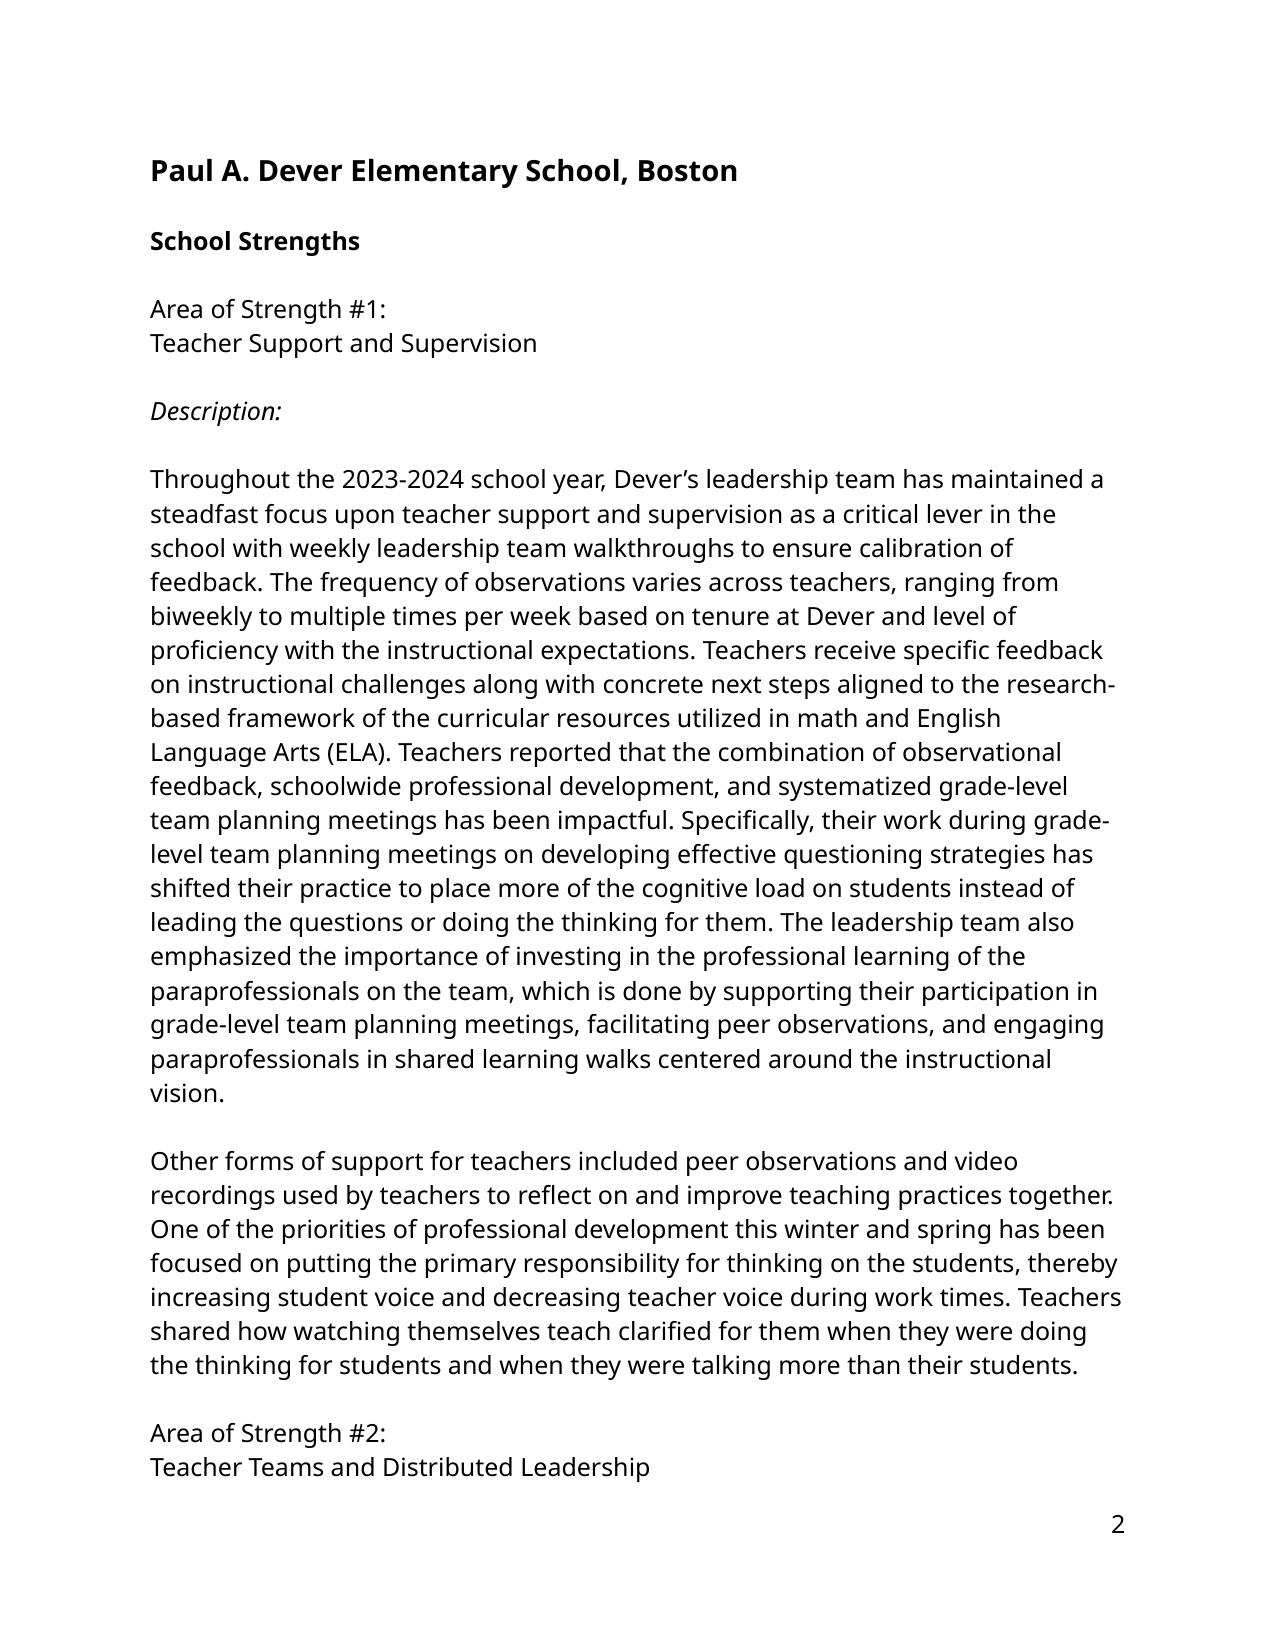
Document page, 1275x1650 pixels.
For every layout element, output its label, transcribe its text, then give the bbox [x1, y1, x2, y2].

text Other forms of support for teachers included peer observations and video recordings used by teachers to reflect on and improve teaching practices together. One of the priorities of professional development this winter and spring has been focused on putting the primary responsibility for thinking on the students, thereby increasing student voice and decreasing teacher voice during work times. Teachers shared how watching themselves teach clarified for them when they were doing the thinking for students and when they were talking more than their students. [150, 1143, 1125, 1382]
text School Strengths [150, 224, 1125, 258]
text Teacher Teams and Distributed Leadership [150, 1450, 1125, 1484]
text Area of Strength #2: [150, 1416, 1125, 1450]
text Throughout the 2023-2024 school year, Dever’s leadership team has maintained a steadfast focus upon teacher support and supervision as a critical lever in the school with weekly leadership team walkthroughs to ensure calibration of feedback. The frequency of observations varies across teachers, ranging from biweekly to multiple times per week based on tenure at Dever and level of proficiency with the instructional expectations. Teachers receive specific feedback on instructional challenges along with concrete next steps aligned to the research-based framework of the curricular resources utilized in math and English Language Arts (ELA). Teachers reported that the combination of observational feedback, schoolwide professional development, and systematized grade-level team planning meetings has been impactful. Specifically, their work during grade-level team planning meetings on developing effective questioning strategies has shifted their practice to place more of the cognitive load on students instead of leading the questions or doing the thinking for them. The leadership team also emphasized the importance of investing in the professional learning of the paraprofessionals on the team, which is done by supporting their participation in grade-level team planning meetings, facilitating peer observations, and engaging paraprofessionals in shared learning walks centered around the instructional vision. [150, 462, 1125, 1109]
text Area of Strength #1: [150, 292, 1125, 326]
text Paul A. Dever Elementary School, Boston [150, 150, 1125, 190]
text Teacher Support and Supervision [150, 326, 1125, 360]
text Description: [150, 394, 1125, 428]
